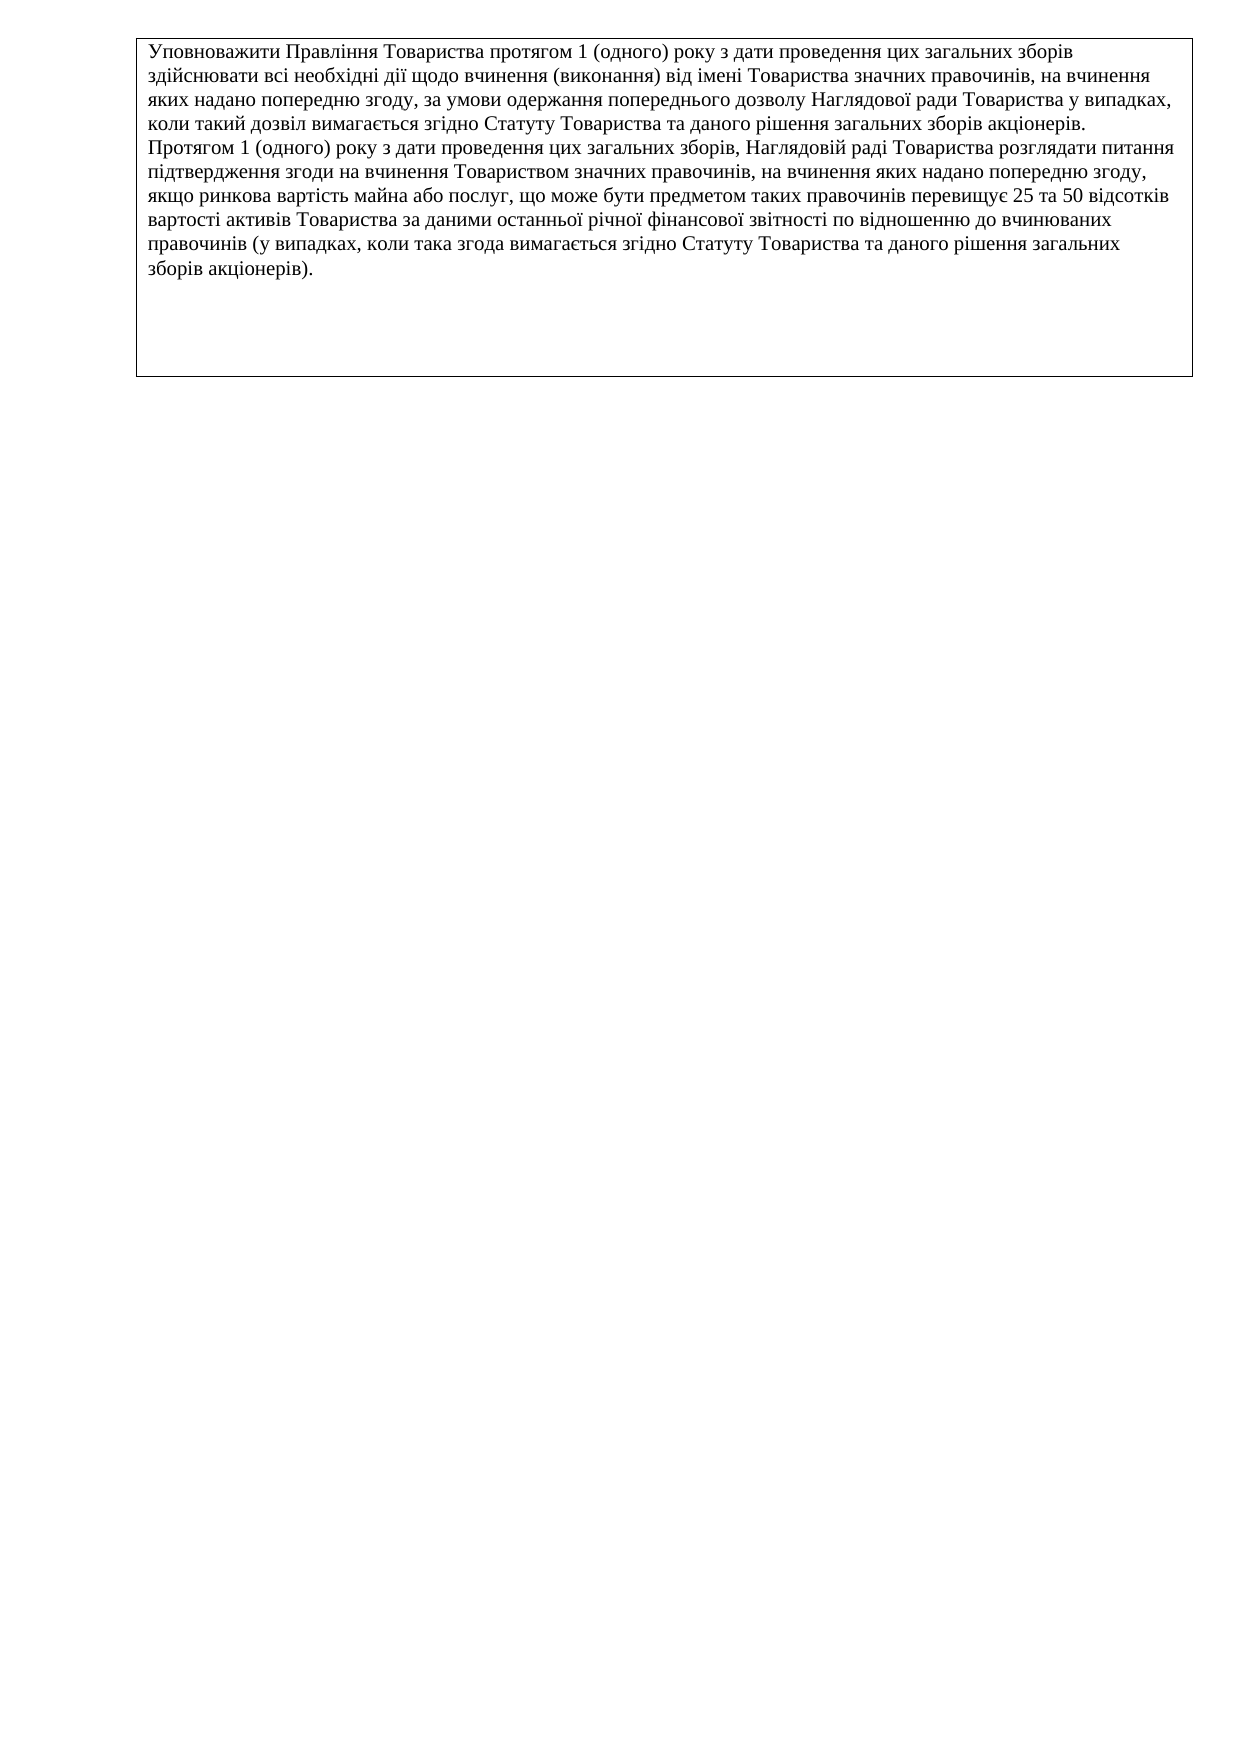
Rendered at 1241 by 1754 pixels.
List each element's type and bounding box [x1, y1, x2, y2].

table_cell [137, 39, 1192, 376]
